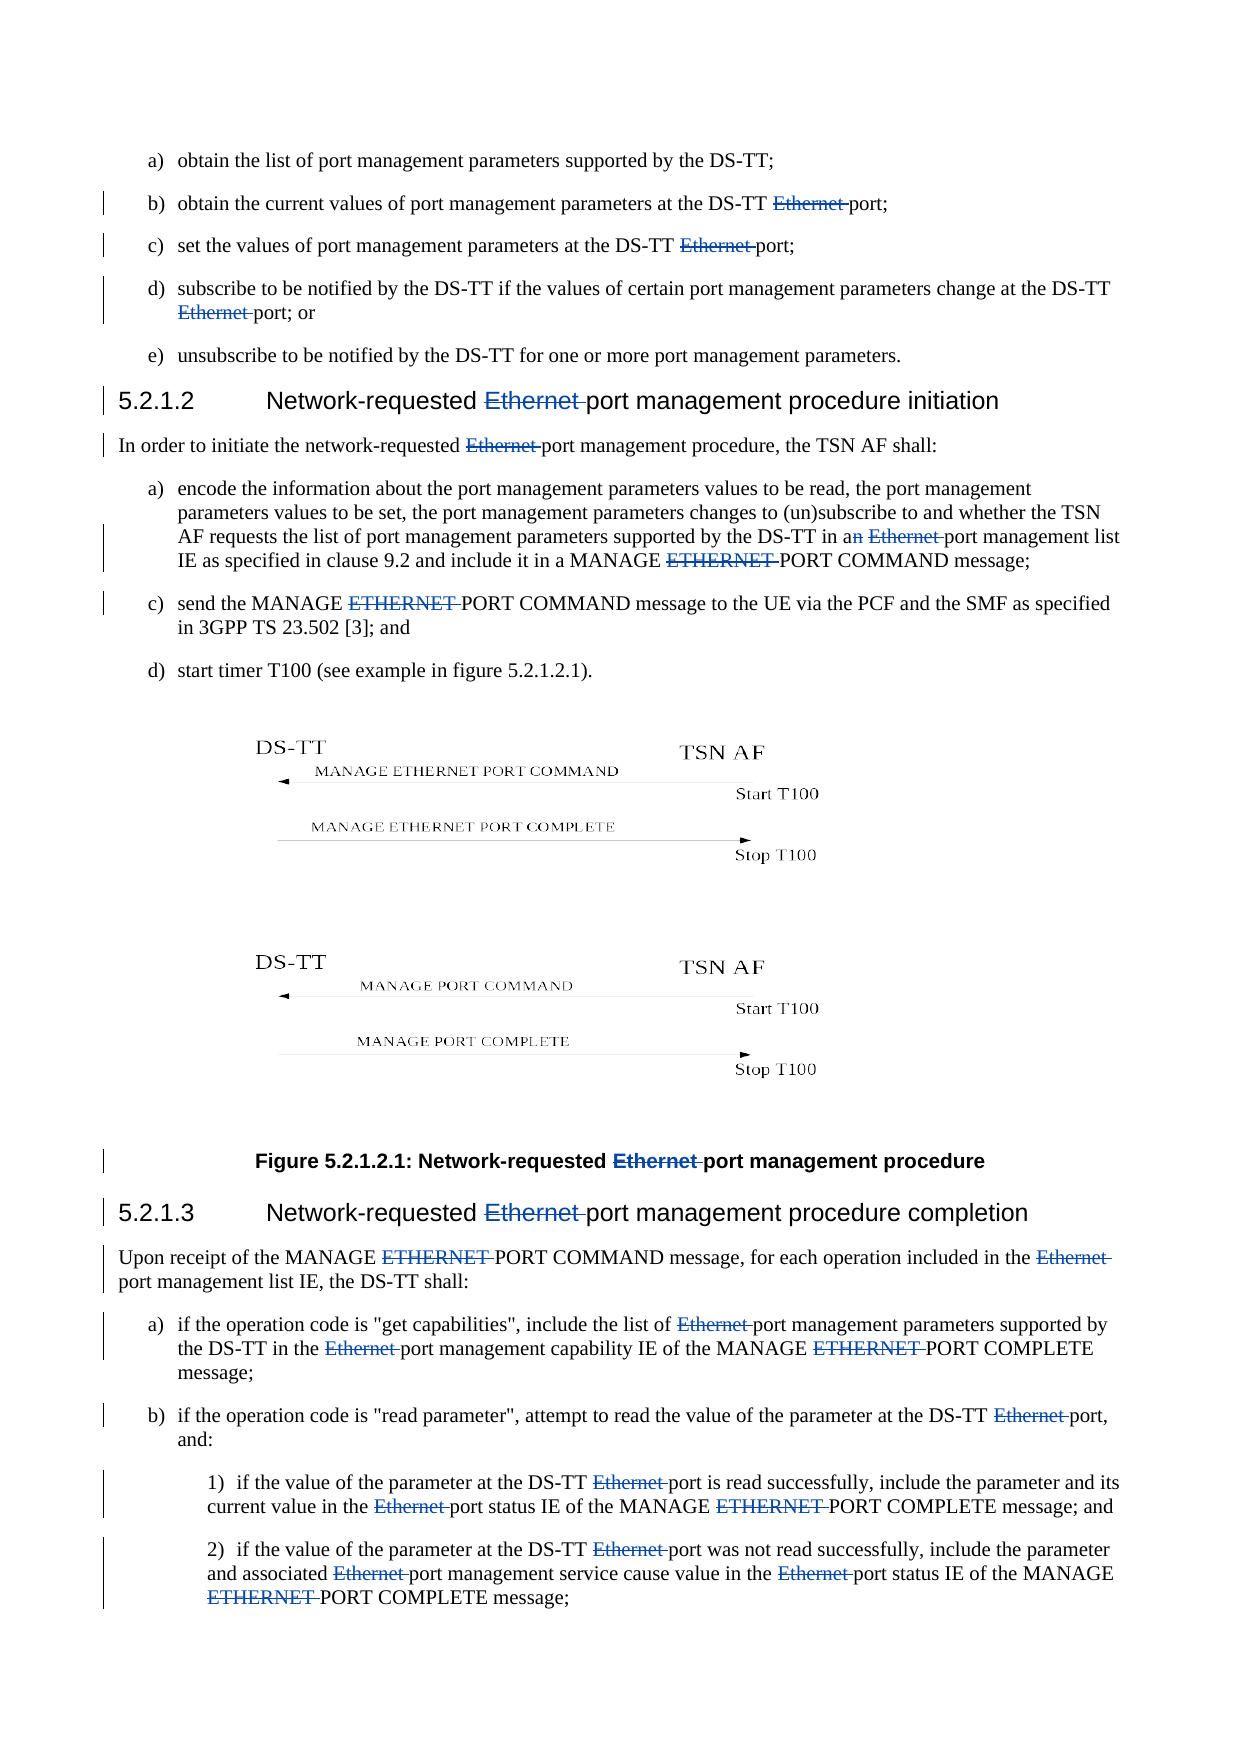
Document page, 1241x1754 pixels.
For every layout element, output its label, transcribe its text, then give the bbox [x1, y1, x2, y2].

text 1) if the value of the parameter at the DS-TT port is read successfully, include the parameter and its current value in the port status IE of the MANAGE PORT COMPLETE message; and [207, 1470, 1122, 1518]
text a) encode the information about the port management parameters values to be read, the port management parameters values to be set, the port management parameters changes to (un)subscribe to and whether the TSN AF requests the list of port management parameters supported by the DS-TT in a port management list IE as specified in clause 9.2 and include it in a MANAGE PORT COMMAND message; [148, 476, 1122, 572]
text d) subscribe to be notified by the DS-TT if the values of certain port management parameters change at the DS-TT port; or [148, 276, 1122, 324]
text d) start timer T100 (see example in figure 5.2.1.2.1). [148, 658, 1122, 682]
text 2) if the value of the parameter at the DS-TT port was not read successfully, include the parameter and associated port management service cause value in the port status IE of the MANAGE PORT COMPLETE message; [207, 1537, 1122, 1609]
subtitle 5.2.1.2 Network-requested port management procedure initiation [118, 386, 1122, 414]
text In order to initiate the network-requested port management procedure, the TSN AF shall: [118, 433, 1122, 457]
text Upon receipt of the MANAGE PORT COMMAND message, for each operation included in the port management list IE, the DS-TT shall: [118, 1245, 1122, 1293]
text e) unsubscribe to be notified by the DS-TT for one or more port management parameters. [148, 343, 1122, 367]
text a) if the operation code is "get capabilities", include the list of port management parameters supported by the DS-TT in the port management capability IE of the MANAGE PORT COMPLETE message; [148, 1312, 1122, 1384]
text c) set the values of port management parameters at the DS-TT port; [148, 233, 1122, 257]
text a) obtain the list of port management parameters supported by the DS-TT; [148, 148, 1122, 172]
text b) if the operation code is "read parameter", attempt to read the value of the parameter at the DS-TT port, and: [148, 1403, 1122, 1451]
text b) obtain the current values of port management parameters at the DS-TT port; [148, 191, 1122, 214]
text c) send the MANAGE PORT COMMAND message to the UE via the PCF and the SMF as specified in 3GPP TS 23.502 [3]; and [148, 591, 1122, 639]
text Figure 5.2.1.2.1: Network-requested port management procedure [118, 1149, 1122, 1173]
subtitle 5.2.1.3 Network-requested port management procedure completion [118, 1198, 1122, 1226]
